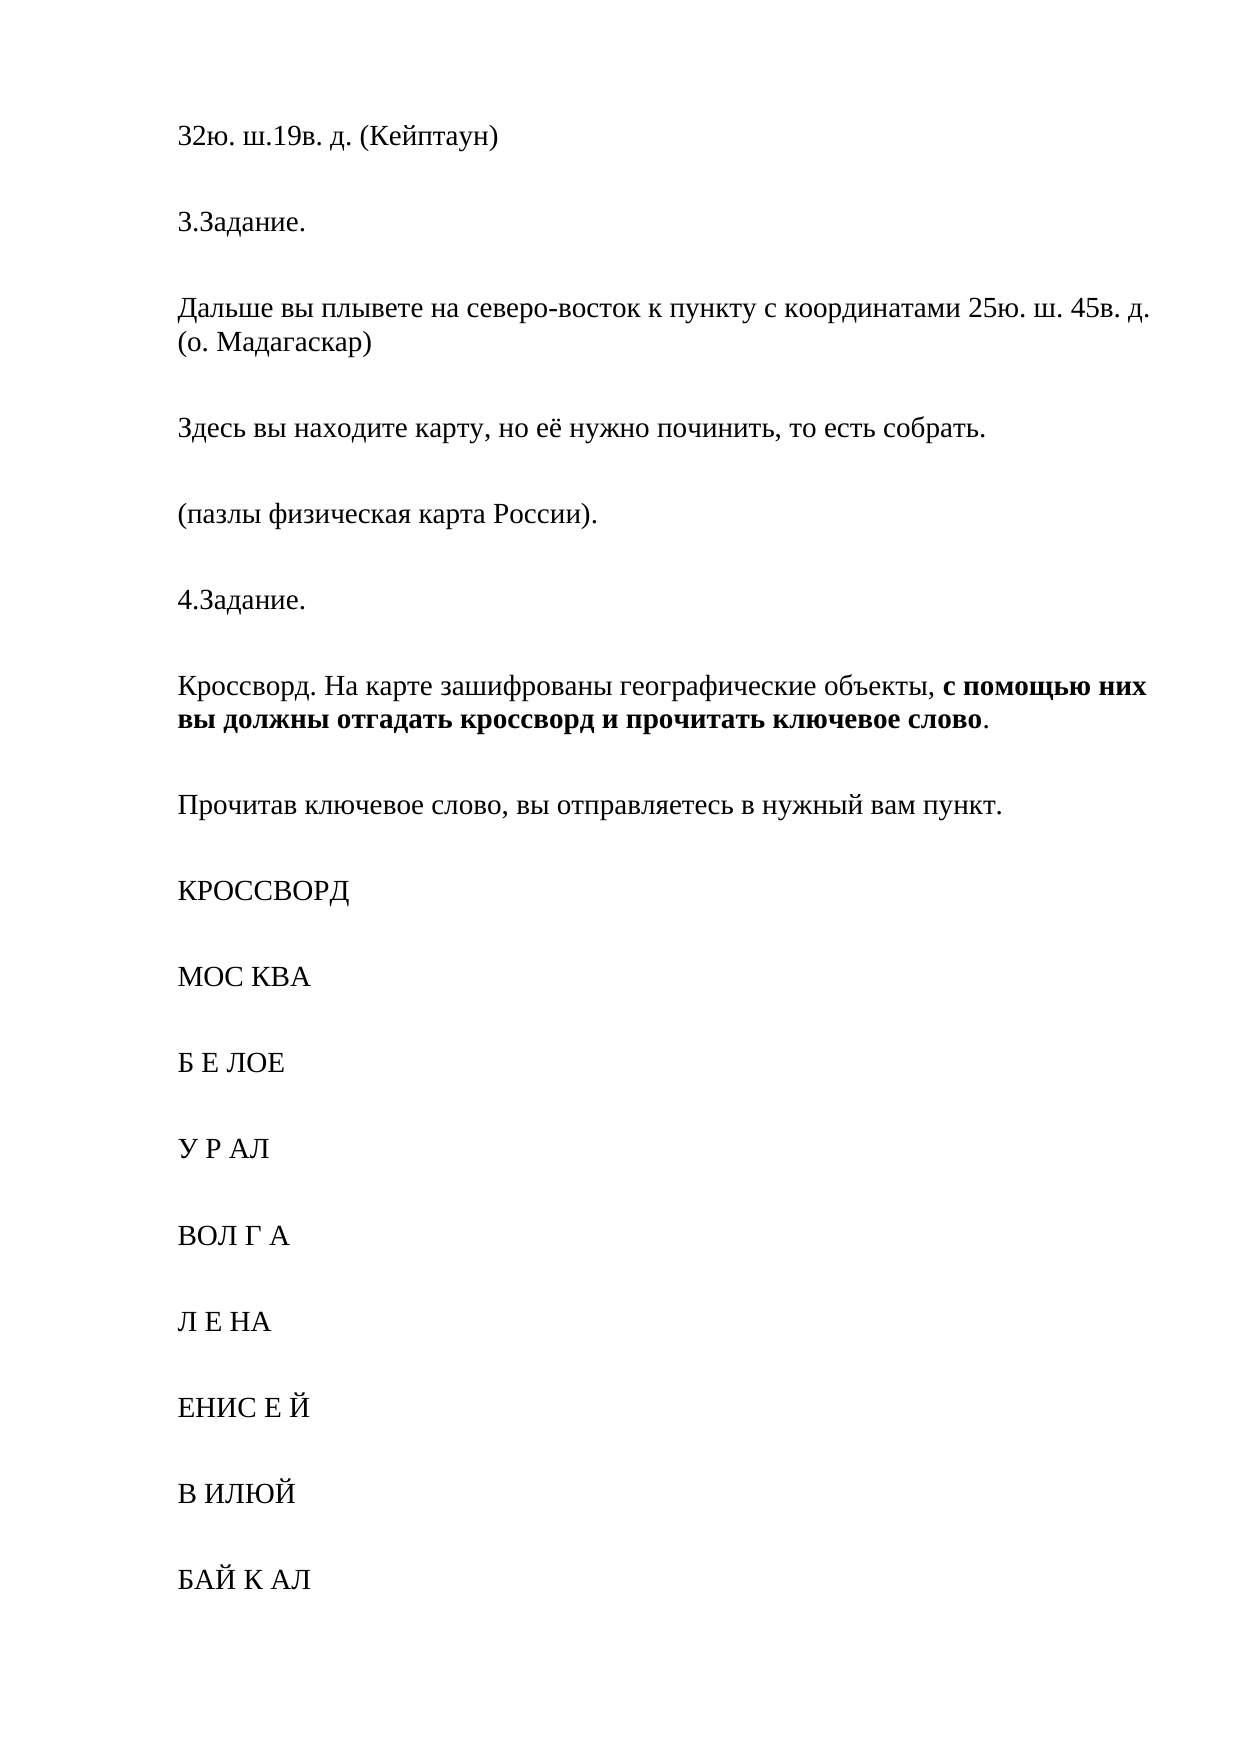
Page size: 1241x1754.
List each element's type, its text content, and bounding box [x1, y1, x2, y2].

text (пазлы физическая карта России). [177, 496, 1152, 529]
text Прочитав ключевое слово, вы отправляетесь в нужный вам пункт. [177, 787, 1152, 821]
text БАЙ К АЛ [177, 1562, 1152, 1595]
text Кроссворд. На карте зашифрованы географические объекты, с помощью них вы должны отгадать кроссворд и прочитать ключевое слово. [177, 668, 1152, 735]
text Здесь вы находите карту, но её нужно починить, то есть собрать. [177, 410, 1152, 443]
text 3.Задание. [177, 204, 1152, 238]
text В ИЛЮЙ [177, 1476, 1152, 1509]
text Дальше вы плывете на северо-восток к пункту с координатами 25ю. ш. 45в. д. (о. Мадагаскар) [177, 290, 1152, 357]
text ВОЛ Г А [177, 1218, 1152, 1251]
text У Р АЛ [177, 1132, 1152, 1165]
text Б Е ЛОЕ [177, 1046, 1152, 1079]
text КРОССВОРД [177, 873, 1152, 907]
text 4.Задание. [177, 582, 1152, 615]
text 32ю. ш.19в. д. (Кейптаун) [177, 118, 1152, 152]
text Л Е НА [177, 1304, 1152, 1337]
text МОС КВА [177, 959, 1152, 993]
text ЕНИС Е Й [177, 1390, 1152, 1423]
